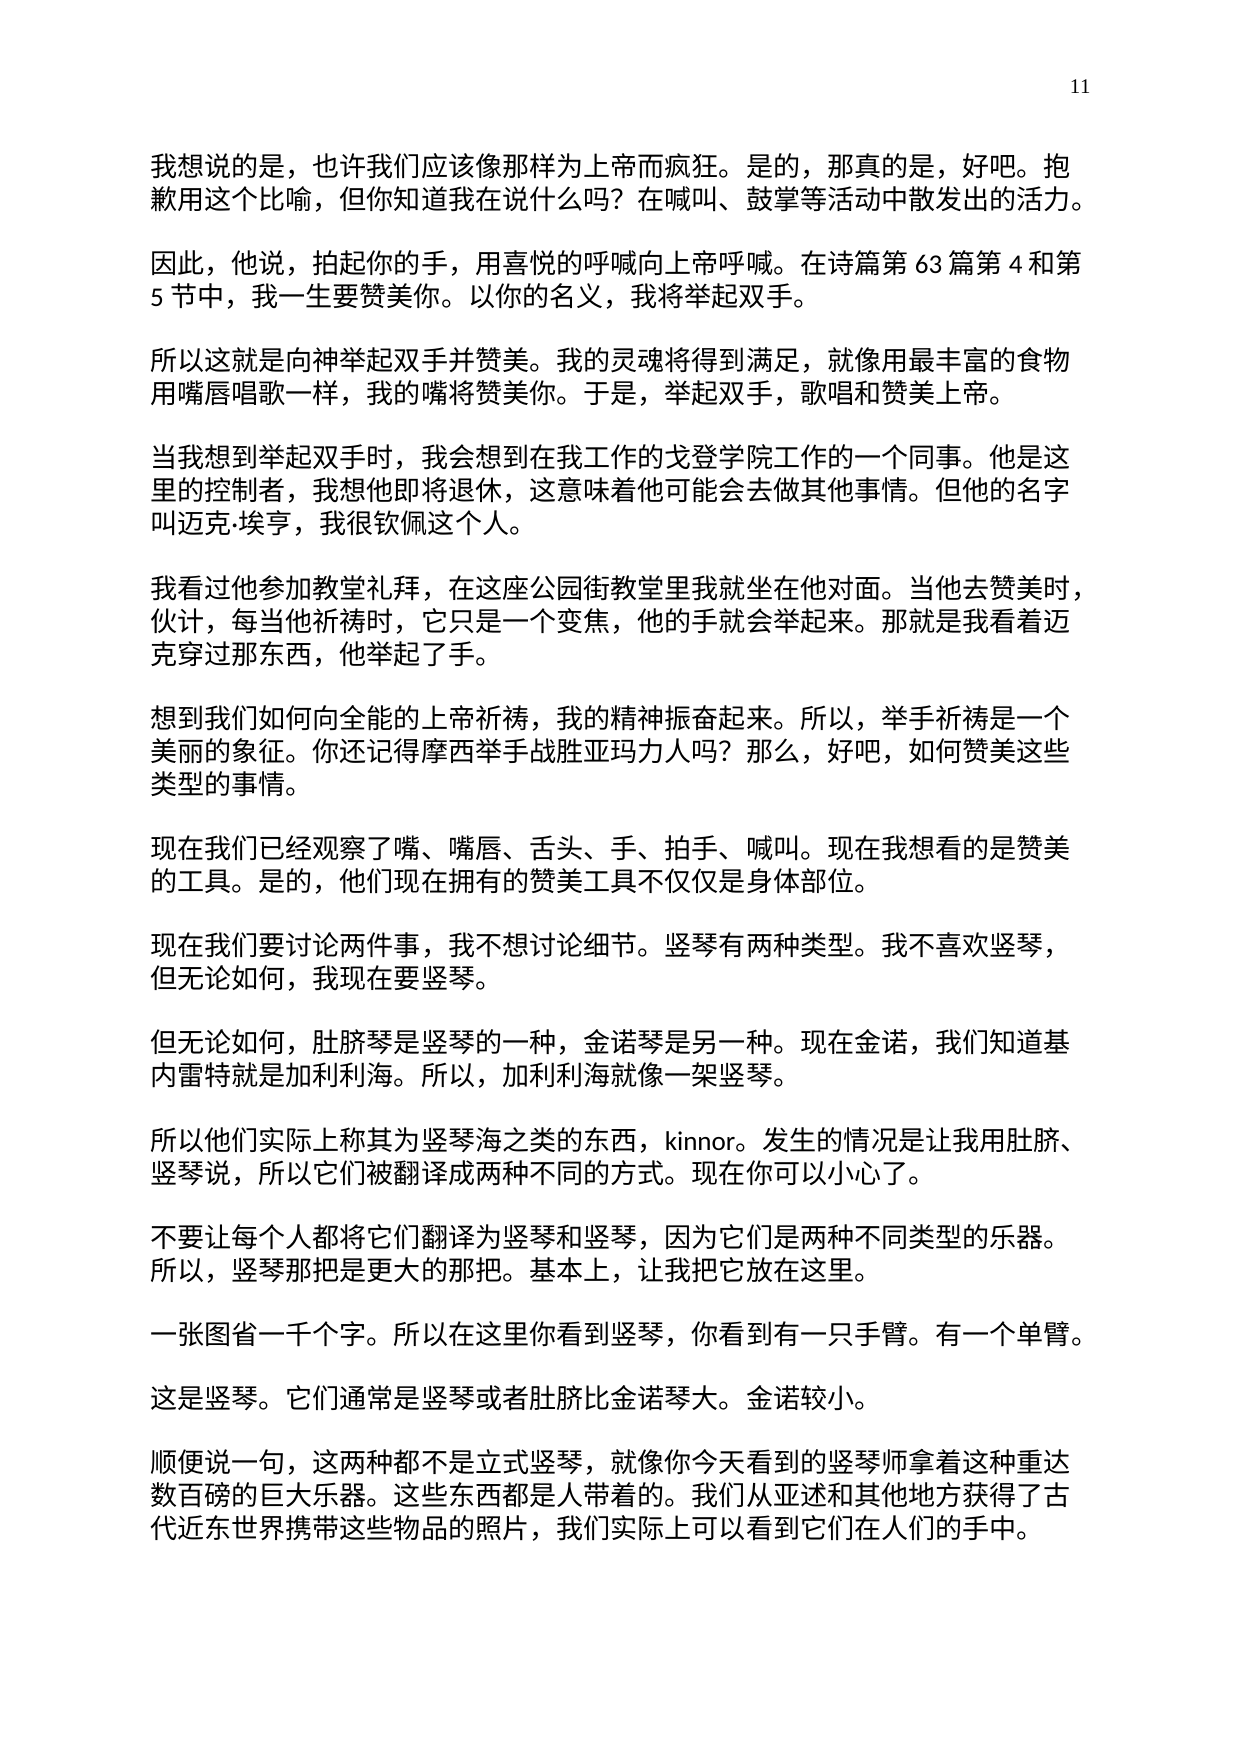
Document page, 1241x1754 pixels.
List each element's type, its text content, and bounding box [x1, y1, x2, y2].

text 所以这就是向神举起双手并赞美。我的灵魂将得到满足，就像用最丰富的食物用嘴唇唱歌一样，我的嘴将赞美你。于是，举起双手，歌唱和赞美上帝。 [150, 344, 1090, 410]
text 因此，他说，拍起你的手，用喜悦的呼喊向上帝呼喊。在诗篇第 63 篇第 4 和第 5 节中，我一生要赞美你。以你的名义，我将举起双手。 [150, 247, 1090, 313]
text 想到我们如何向全能的上帝祈祷，我的精神振奋起来。所以，举手祈祷是一个美丽的象征。你还记得摩西举手战胜亚玛力人吗？那么，好吧，如何赞美这些类型的事情。 [150, 702, 1090, 801]
text 所以他们实际上称其为竖琴海之类的东西，kinnor。发生的情况是让我用肚脐、竖琴说，所以它们被翻译成两种不同的方式。现在你可以小心了。 [150, 1124, 1090, 1190]
text 我看过他参加教堂礼拜，在这座公园街教堂里我就坐在他对面。当他去赞美时，伙计，每当他祈祷时，它只是一个变焦，他的手就会举起来。那就是我看着迈克穿过那东西，他举起了手。 [150, 572, 1090, 671]
text 不要让每个人都将它们翻译为竖琴和竖琴，因为它们是两种不同类型的乐器。所以，竖琴那把是更大的那把。基本上，让我把它放在这里。 [150, 1221, 1090, 1287]
text 现在我们要讨论两件事，我不想讨论细节。竖琴有两种类型。我不喜欢竖琴，但无论如何，我现在要竖琴。 [150, 929, 1090, 995]
text 顺便说一句，这两种都不是立式竖琴，就像你今天看到的竖琴师拿着这种重达数百磅的巨大乐器。这些东西都是人带着的。我们从亚述和其他地方获得了古代近东世界携带这些物品的照片，我们实际上可以看到它们在人们的手中。 [150, 1446, 1090, 1546]
text 我想说的是，也许我们应该像那样为上帝而疯狂。是的，那真的是，好吧。抱歉用这个比喻，但你知道我在说什么吗？在喊叫、鼓掌等活动中散发出的活力。 [150, 150, 1090, 216]
text 这是竖琴。它们通常是竖琴或者肚脐比金诺琴大。金诺较小。 [150, 1382, 1090, 1415]
text 当我想到举起双手时，我会想到在我工作的戈登学院工作的一个同事。他是这里的控制者，我想他即将退休，这意味着他可能会去做其他事情。但他的名字叫迈克·埃亨，我很钦佩这个人。 [150, 442, 1090, 541]
text 但无论如何，肚脐琴是竖琴的一种，金诺琴是另一种。现在金诺，我们知道基内雷特就是加利利海。所以，加利利海就像一架竖琴。 [150, 1027, 1090, 1093]
text 现在我们已经观察了嘴、嘴唇、舌头、手、拍手、喊叫。现在我想看的是赞美的工具。是的，他们现在拥有的赞美工具不仅仅是身体部位。 [150, 832, 1090, 898]
text 一张图省一千个字。所以在这里你看到竖琴，你看到有一只手臂。有一个单臂。 [150, 1318, 1090, 1351]
